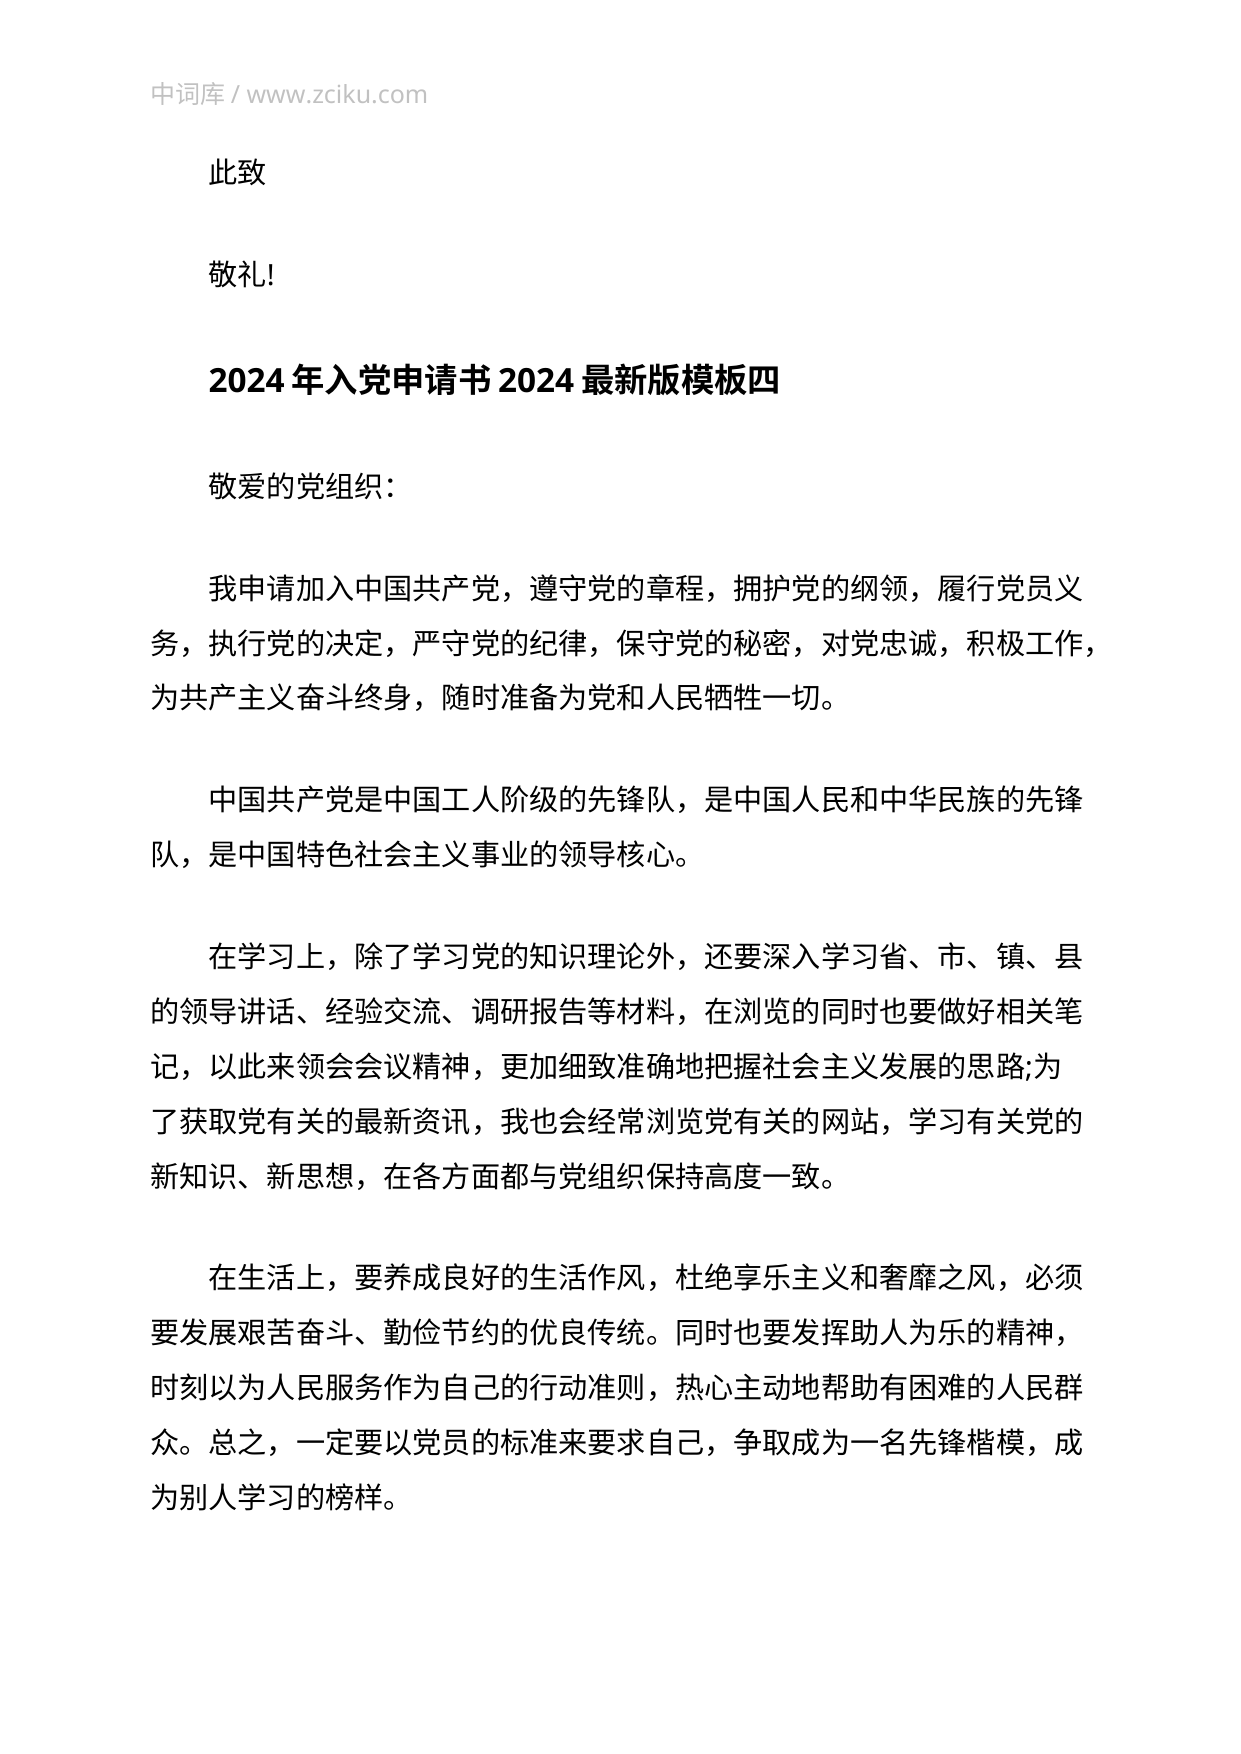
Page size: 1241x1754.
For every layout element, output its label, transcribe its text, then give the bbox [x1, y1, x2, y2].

text 敬礼! [150, 252, 1090, 294]
text 我申请加入中国共产党，遵守党的章程，拥护党的纲领，履行党员义务，执行党的决定，严守党的纪律，保守党的秘密，对党忠诚，积极工作，为共产主义奋斗终身，随时准备为党和人民牺牲一切。 [150, 565, 1090, 717]
text 中国共产党是中国工人阶级的先锋队，是中国人民和中华民族的先锋队，是中国特色社会主义事业的领导核心。 [150, 777, 1090, 874]
text 在生活上，要养成良好的生活作风，杜绝享乐主义和奢靡之风，必须要发展艰苦奋斗、勤俭节约的优良传统。同时也要发挥助人为乐的精神，时刻以为人民服务作为自己的行动准则，热心主动地帮助有困难的人民群众。总之，一定要以党员的标准来要求自己，争取成为一名先锋楷模，成为别人学习的榜样。 [150, 1255, 1090, 1517]
text 在学习上，除了学习党的知识理论外，还要深入学习省、市、镇、县的领导讲话、经验交流、调研报告等材料，在浏览的同时也要做好相关笔记，以此来领会会议精神，更加细致准确地把握社会主义发展的思路;为了获取党有关的最新资讯，我也会经常浏览党有关的网站，学习有关党的新知识、新思想，在各方面都与党组织保持高度一致。 [150, 933, 1090, 1196]
text 敬爱的党组织： [150, 463, 1090, 506]
text 2024年入党申请书2024最新版模板四 [150, 354, 1090, 402]
text 此致 [150, 150, 1090, 192]
